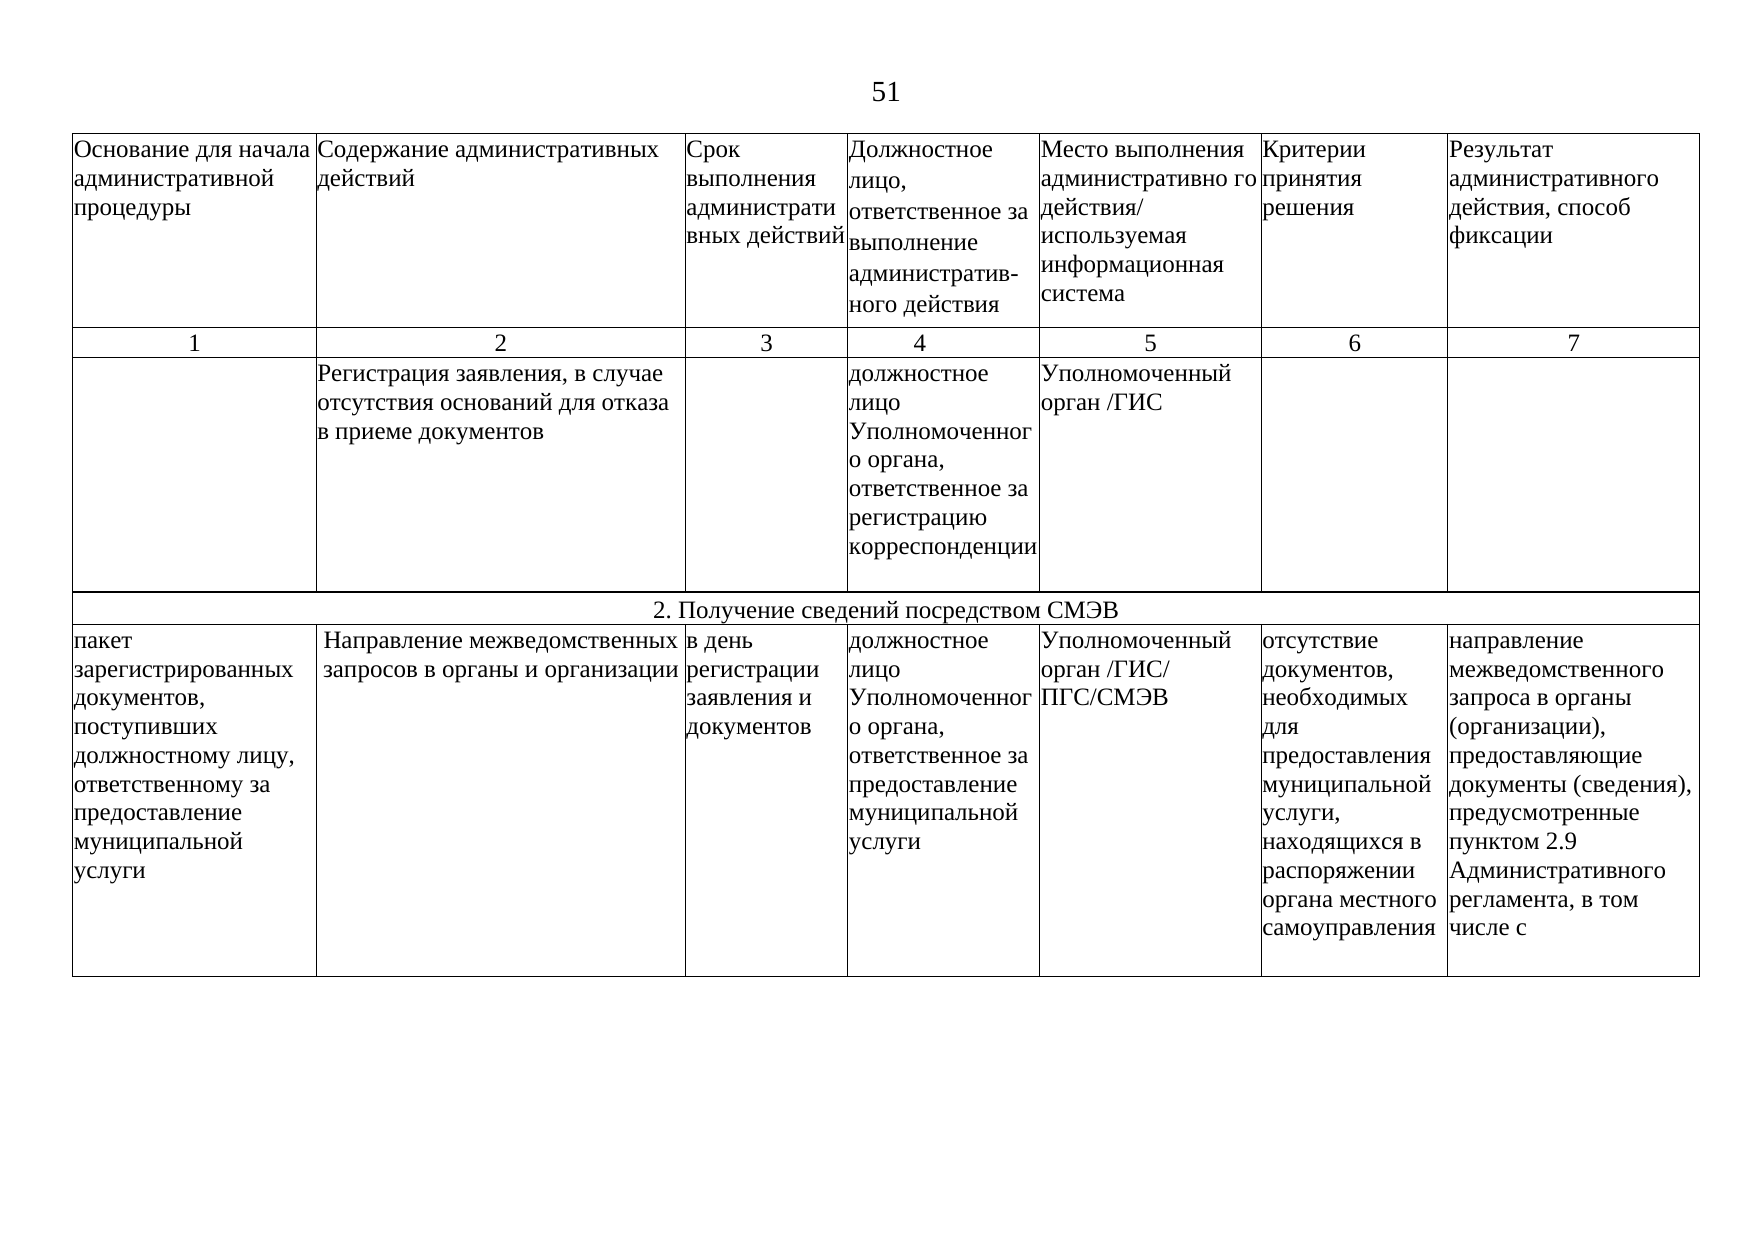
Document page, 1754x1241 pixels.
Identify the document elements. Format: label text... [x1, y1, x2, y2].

table_cell [686, 358, 847, 591]
table_cell пакет зарегистрированных документов, поступивших должностному лицу, ответственному за предоставление муниципальной услуги [73, 625, 316, 976]
table_cell 5 [1040, 328, 1261, 357]
table_cell 2 [317, 328, 685, 357]
table_header Основание для начала административной процедуры [73, 134, 316, 327]
table_cell Регистрация заявления, в случае отсутствия оснований для отказа в приеме документов [317, 358, 685, 591]
table_header Содержание административных действий [317, 134, 685, 327]
table_header Результат административного действия, способ фиксации [1448, 134, 1699, 327]
table_cell отсутствие документов, необходимых для предоставления муниципальной услуги, находящихся в распоряжении органа местного самоуправления [1262, 625, 1447, 976]
table_cell должностное лицо Уполномоченного органа, ответственное за регистрацию корреспонденции [848, 358, 1039, 591]
table_cell Направление межведомственных запросов в органы и организации [317, 625, 685, 976]
table_cell [1448, 358, 1699, 591]
table_cell 3 [686, 328, 847, 357]
table_cell 2. Получение сведений посредством СМЭВ [73, 593, 1699, 624]
table_cell должностное лицо Уполномоченного органа, ответственное за предоставление муниципальной услуги [848, 625, 1039, 976]
table_header Критерии принятия решения [1262, 134, 1447, 327]
table_cell направление межведомственного запроса в органы (организации), предоставляющие документы (сведения), предусмотренные пунктом 2.9 Административного регламента, в том числе с [1448, 625, 1699, 976]
table_cell 4 [848, 328, 1039, 357]
table_cell [73, 358, 316, 591]
table_cell 1 [73, 328, 316, 357]
table_cell 6 [1262, 328, 1447, 357]
table_header Должностное лицо, ответственное за выполнение административ- ного действия [848, 134, 1039, 327]
table_header Срок выполнения административных действий [686, 134, 847, 327]
table_cell 7 [1448, 328, 1699, 357]
table_cell [1262, 358, 1447, 591]
table_header Место выполнения административно го действия/ используемая информационная система [1040, 134, 1261, 327]
table_cell в день регистрации заявления и документов [686, 625, 847, 976]
table_cell Уполномоченный орган /ГИС/ ПГС/СМЭВ [1040, 625, 1261, 976]
table_cell Уполномоченный орган /ГИС [1040, 358, 1261, 591]
